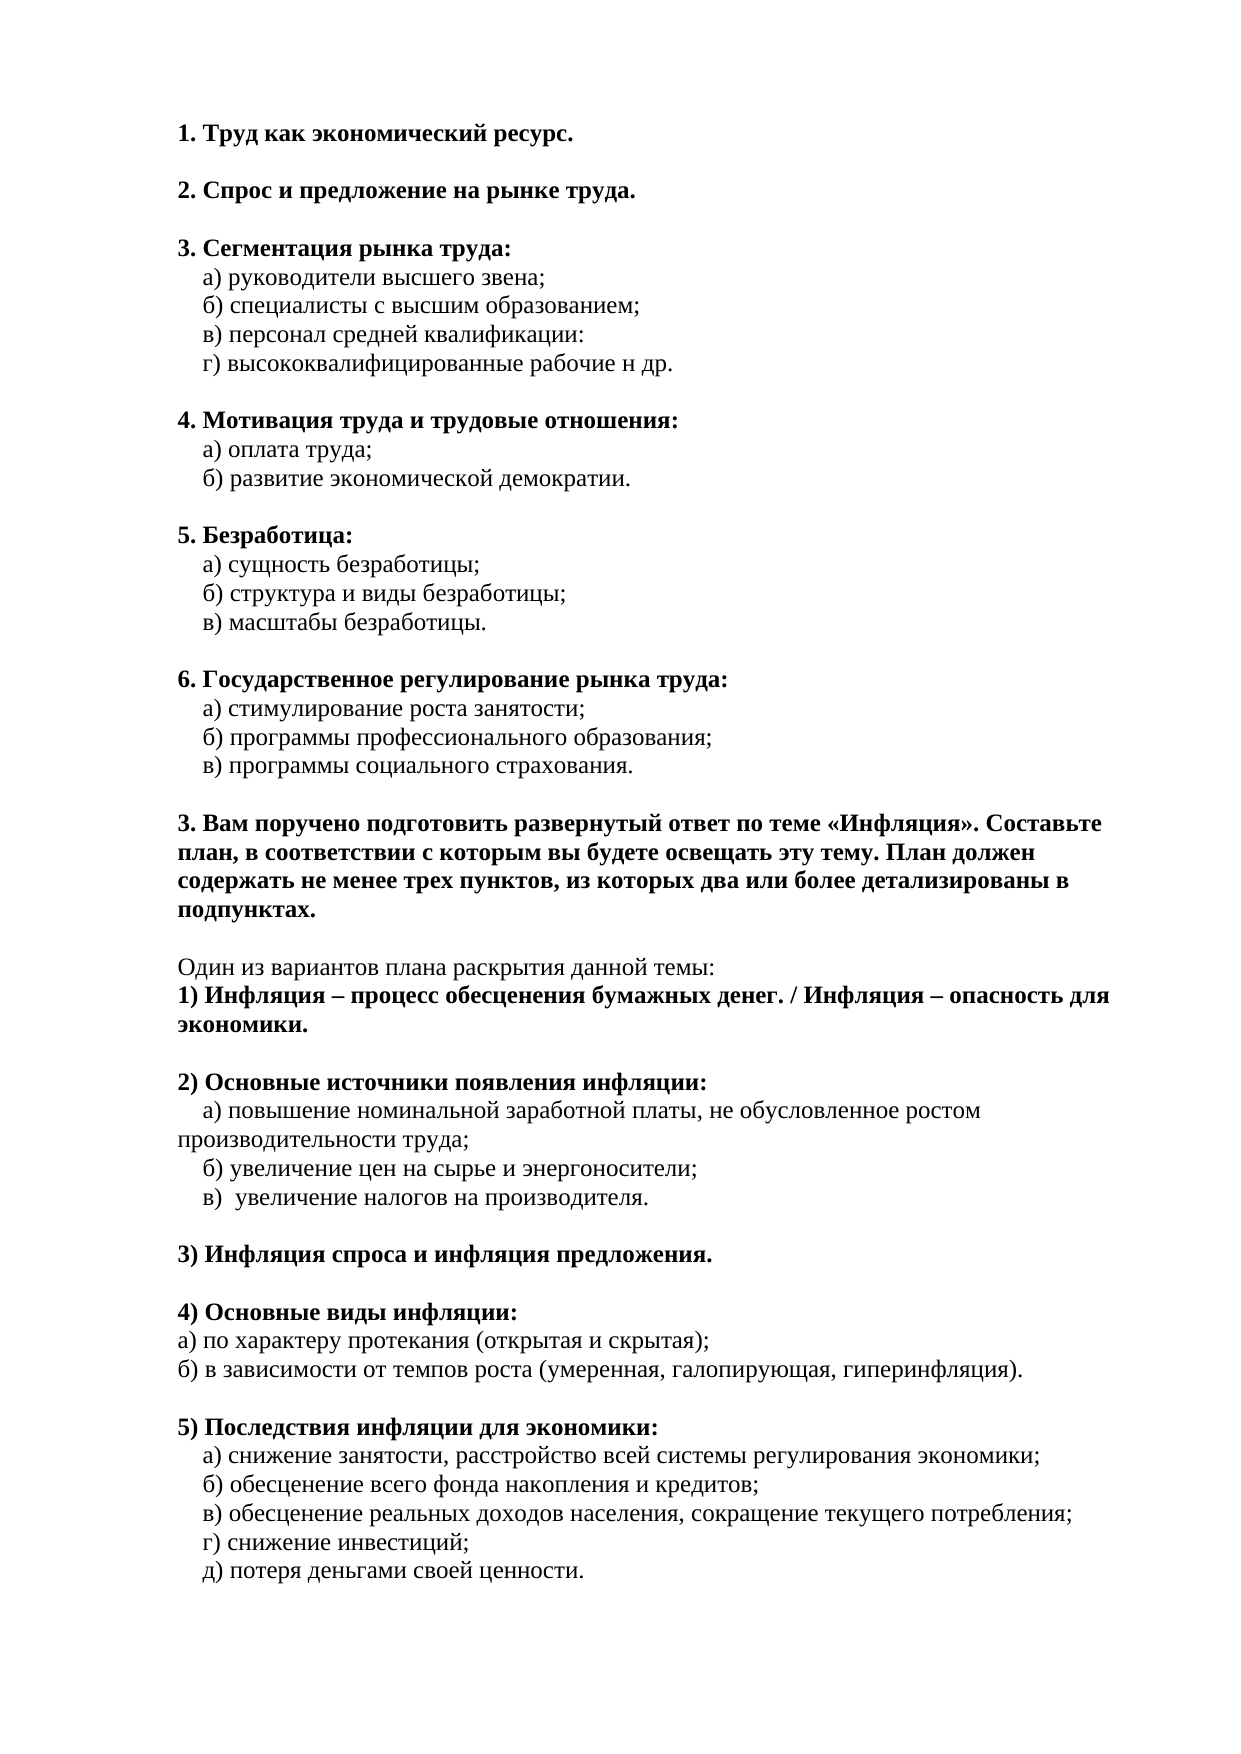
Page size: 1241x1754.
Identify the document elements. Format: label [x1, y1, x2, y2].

text [177, 118, 1152, 1613]
